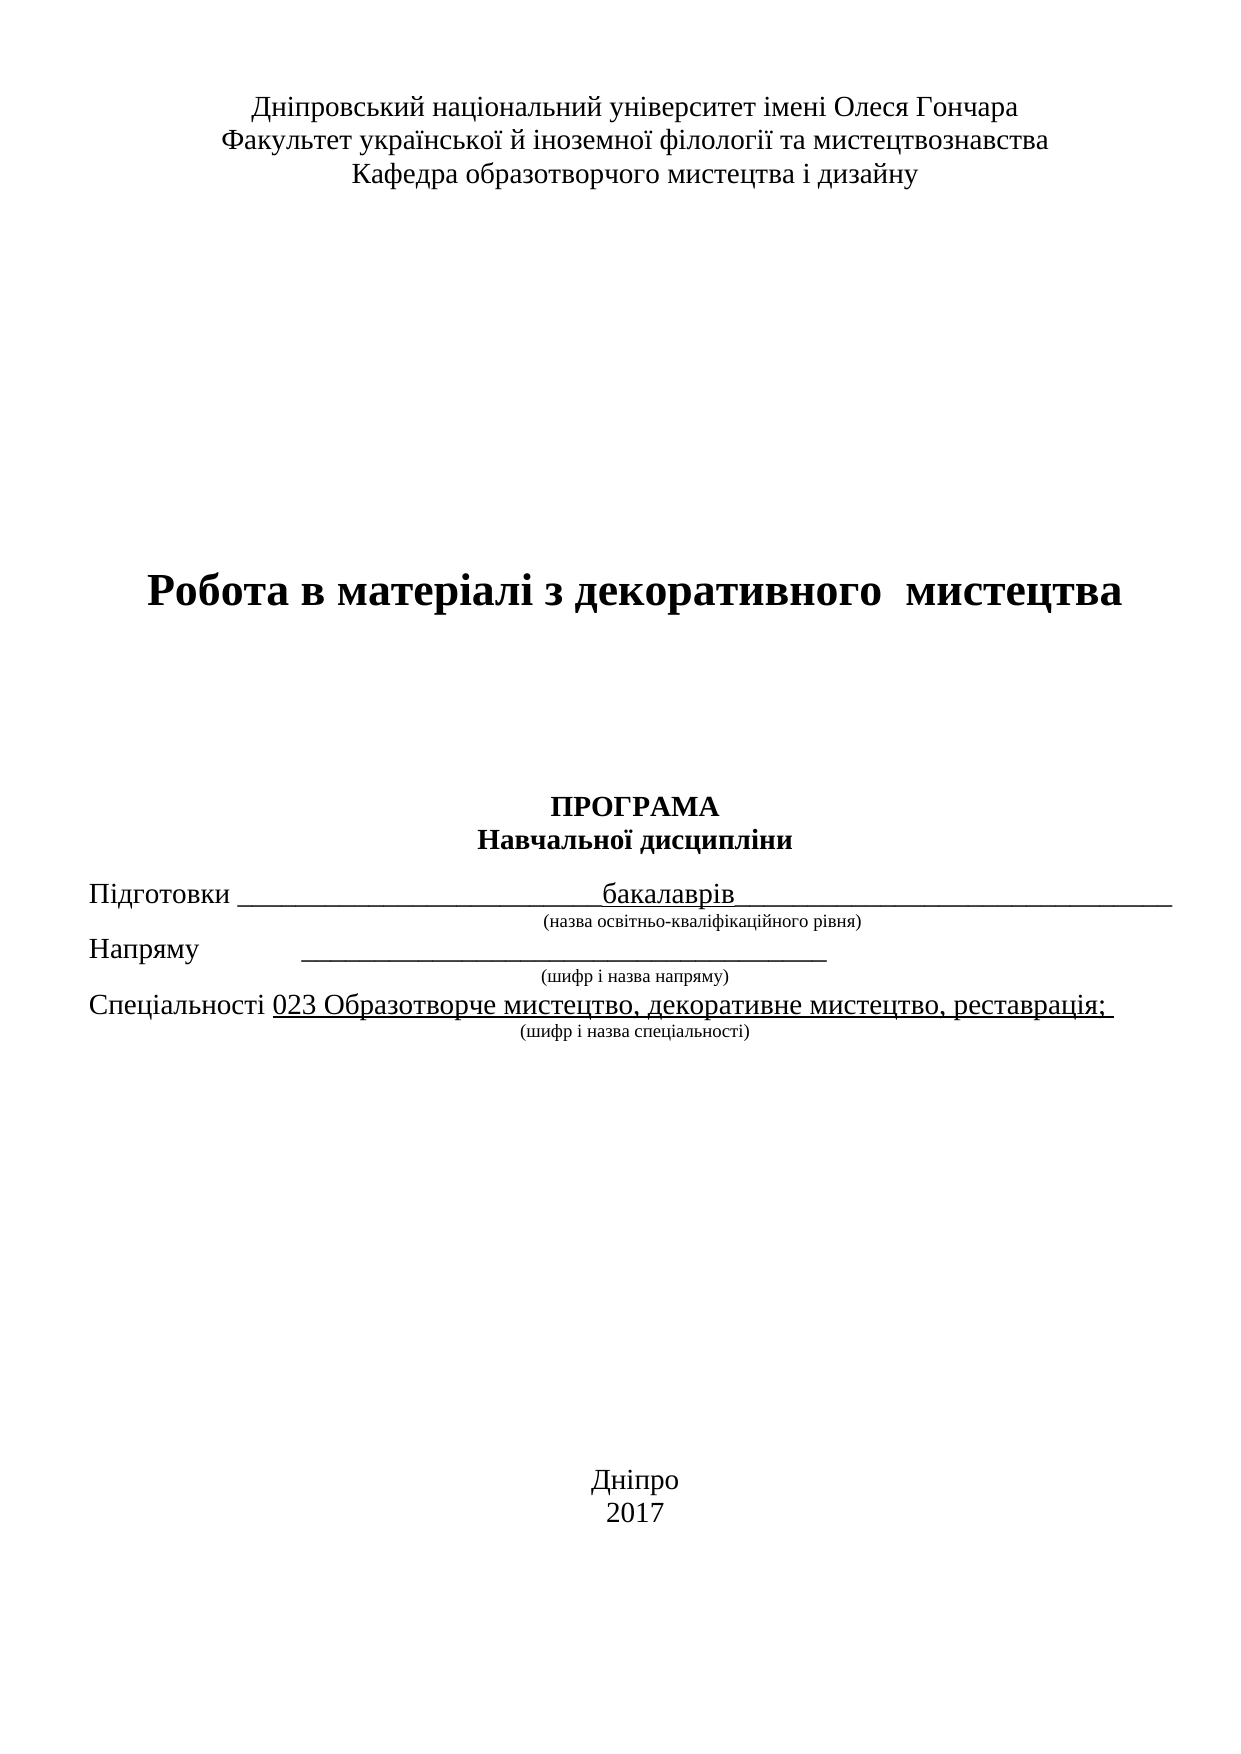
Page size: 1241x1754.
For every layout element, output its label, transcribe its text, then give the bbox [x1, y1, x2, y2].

text Дніпро [89, 1462, 1181, 1496]
text (назва освітньо-кваліфікаційного рівня) [89, 910, 1181, 932]
text Підготовки _________________________бакалаврів______________________________ [89, 877, 1181, 910]
text Факультет української й іноземної філології та мистецтвознавства [89, 122, 1181, 156]
text (шифр і назва напряму) [89, 965, 1181, 987]
text Дніпровський національний університет імені Олеся Гончара [89, 89, 1181, 122]
subtitle Програма [89, 789, 1181, 822]
text Кафедра образотворчого мистецтва і дизайну [89, 156, 1181, 189]
text Напряму ____________________________________ [89, 932, 1181, 965]
text Навчальної дисципліни [89, 822, 1181, 856]
text Спеціальності 023 Образотворче мистецтво, декоративне мистецтво, реставрація; [89, 987, 1181, 1020]
text Робота в матеріалі з декоративного мистецтва [89, 562, 1181, 615]
text (шифр і назва спеціальності) [89, 1020, 1181, 1042]
text 2017 [89, 1496, 1181, 1529]
